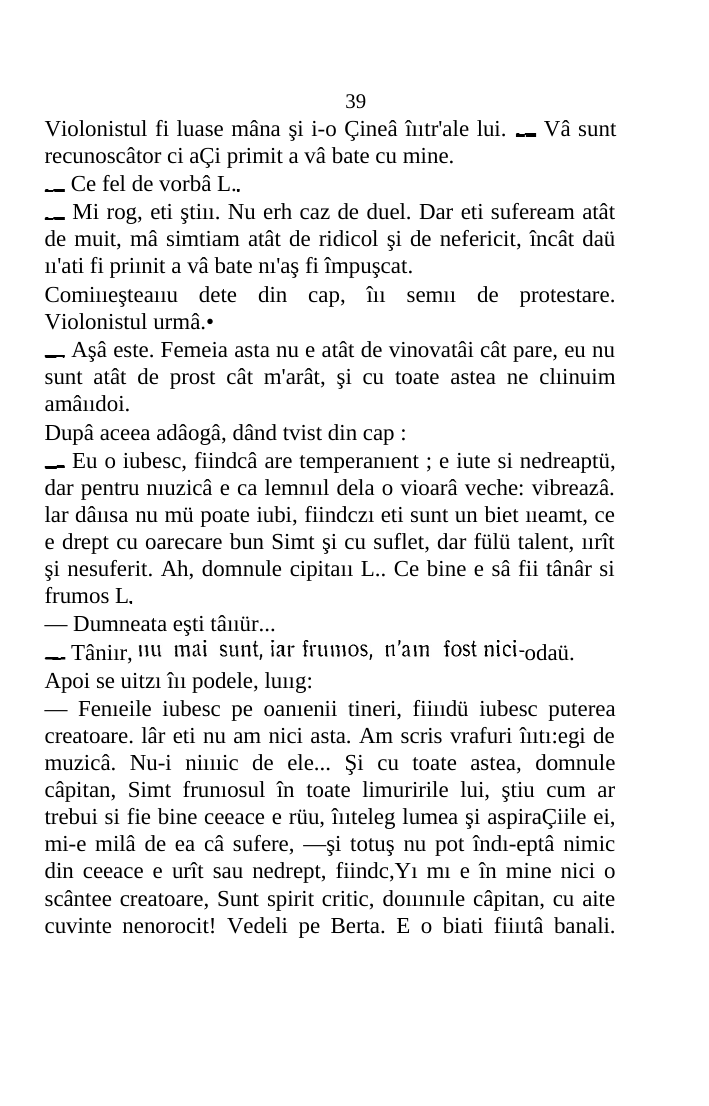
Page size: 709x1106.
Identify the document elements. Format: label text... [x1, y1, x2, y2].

picture [138, 640, 525, 660]
text — Dumneata eşti tâııür... [44, 610, 616, 637]
text Mi rog, eti ştiıı. Nu erh caz de duel. Dar eti sufeream atât de muit, mâ simtiam atât de ridicol şi de nefericit, încât daü ıı'ati fi priınit a vâ bate nı'aş fi împuşcat. [44, 198, 616, 279]
text Ce fel de vorbâ L. [44, 170, 616, 197]
text Violonistul fi luase mâna şi i-o Çineâ îııtr'ale lui. Vâ sunt recunoscâtor ci aÇi primit a vâ bate cu mine. [44, 115, 616, 168]
text Eu o iubesc, fiindcâ are temperanıent ; e iute si nedreaptü, dar pentru nıuzicâ e ca lemnııl dela o vioarâ veche: vibreazâ. lar dâıısa nu mü poate iubi, fiindczı eti sunt un biet ııeamt, ce e drept cu oarecare bun Simt şi cu suflet, dar fülü talent, ıırît şi nesuferit. Ah, domnule cipitaıı L.. Ce bine e sâ fii tânâr si frumos L [44, 447, 616, 608]
text Aşâ este. Femeia asta nu e atât de vinovatâi cât pare, eu nu sunt atât de prost cât m'arât, şi cu toate astea ne clıinuim amâııdoi. [44, 336, 616, 417]
text Comiııeşteaııu dete din cap, îıı semıı de protestare. Violonistul urmâ.• [44, 281, 616, 334]
text Apoi se uitzı îıı podele, luııg: [44, 667, 616, 693]
picture [44, 465, 65, 469]
picture [515, 133, 537, 137]
text Dupâ aceea adâogâ, dând tvist din cap : [44, 418, 616, 445]
